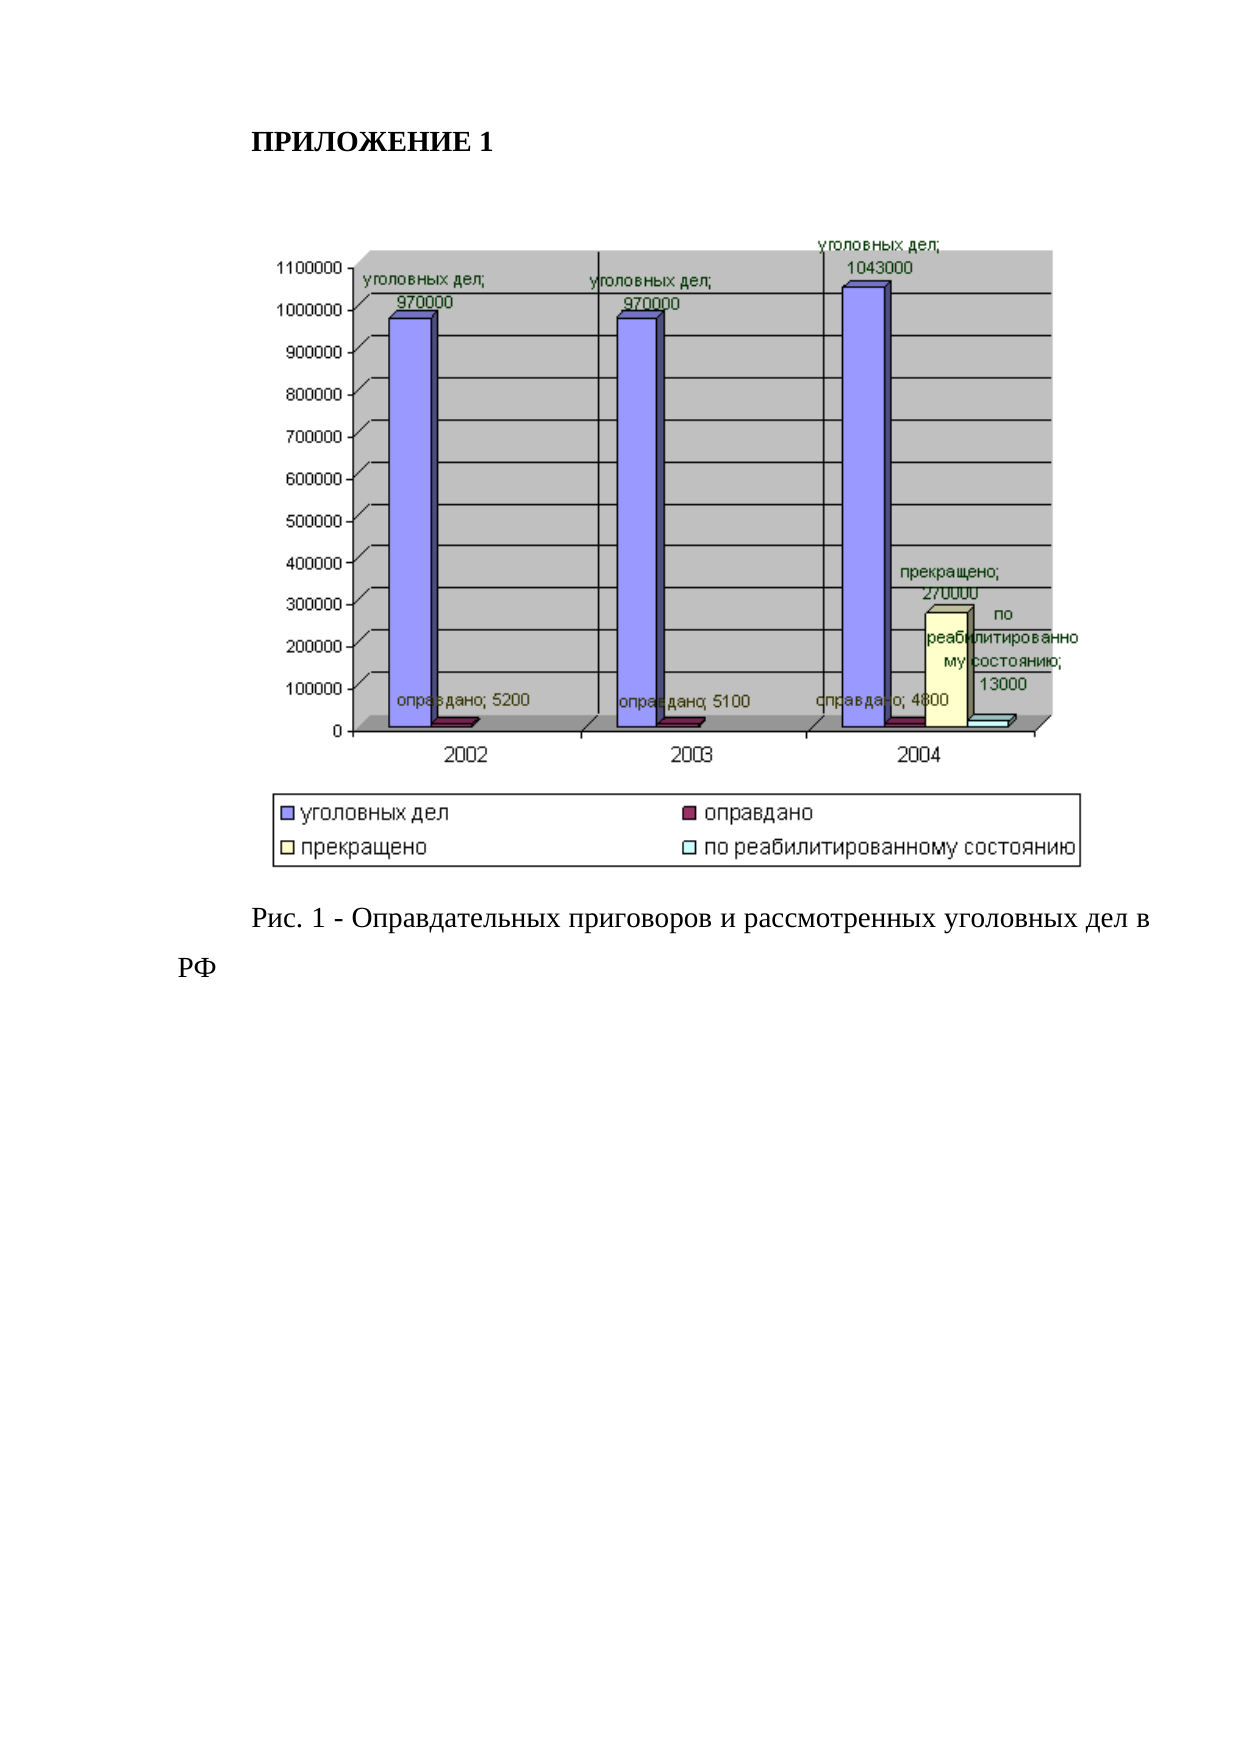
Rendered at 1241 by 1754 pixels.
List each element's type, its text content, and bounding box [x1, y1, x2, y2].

text Рис. 1 - Оправдательных приговоров и рассмотренных уголовных дел в РФ [177, 900, 1152, 984]
text ПРИЛОЖЕНИЕ 1 [177, 124, 1152, 158]
picture [251, 224, 1089, 886]
